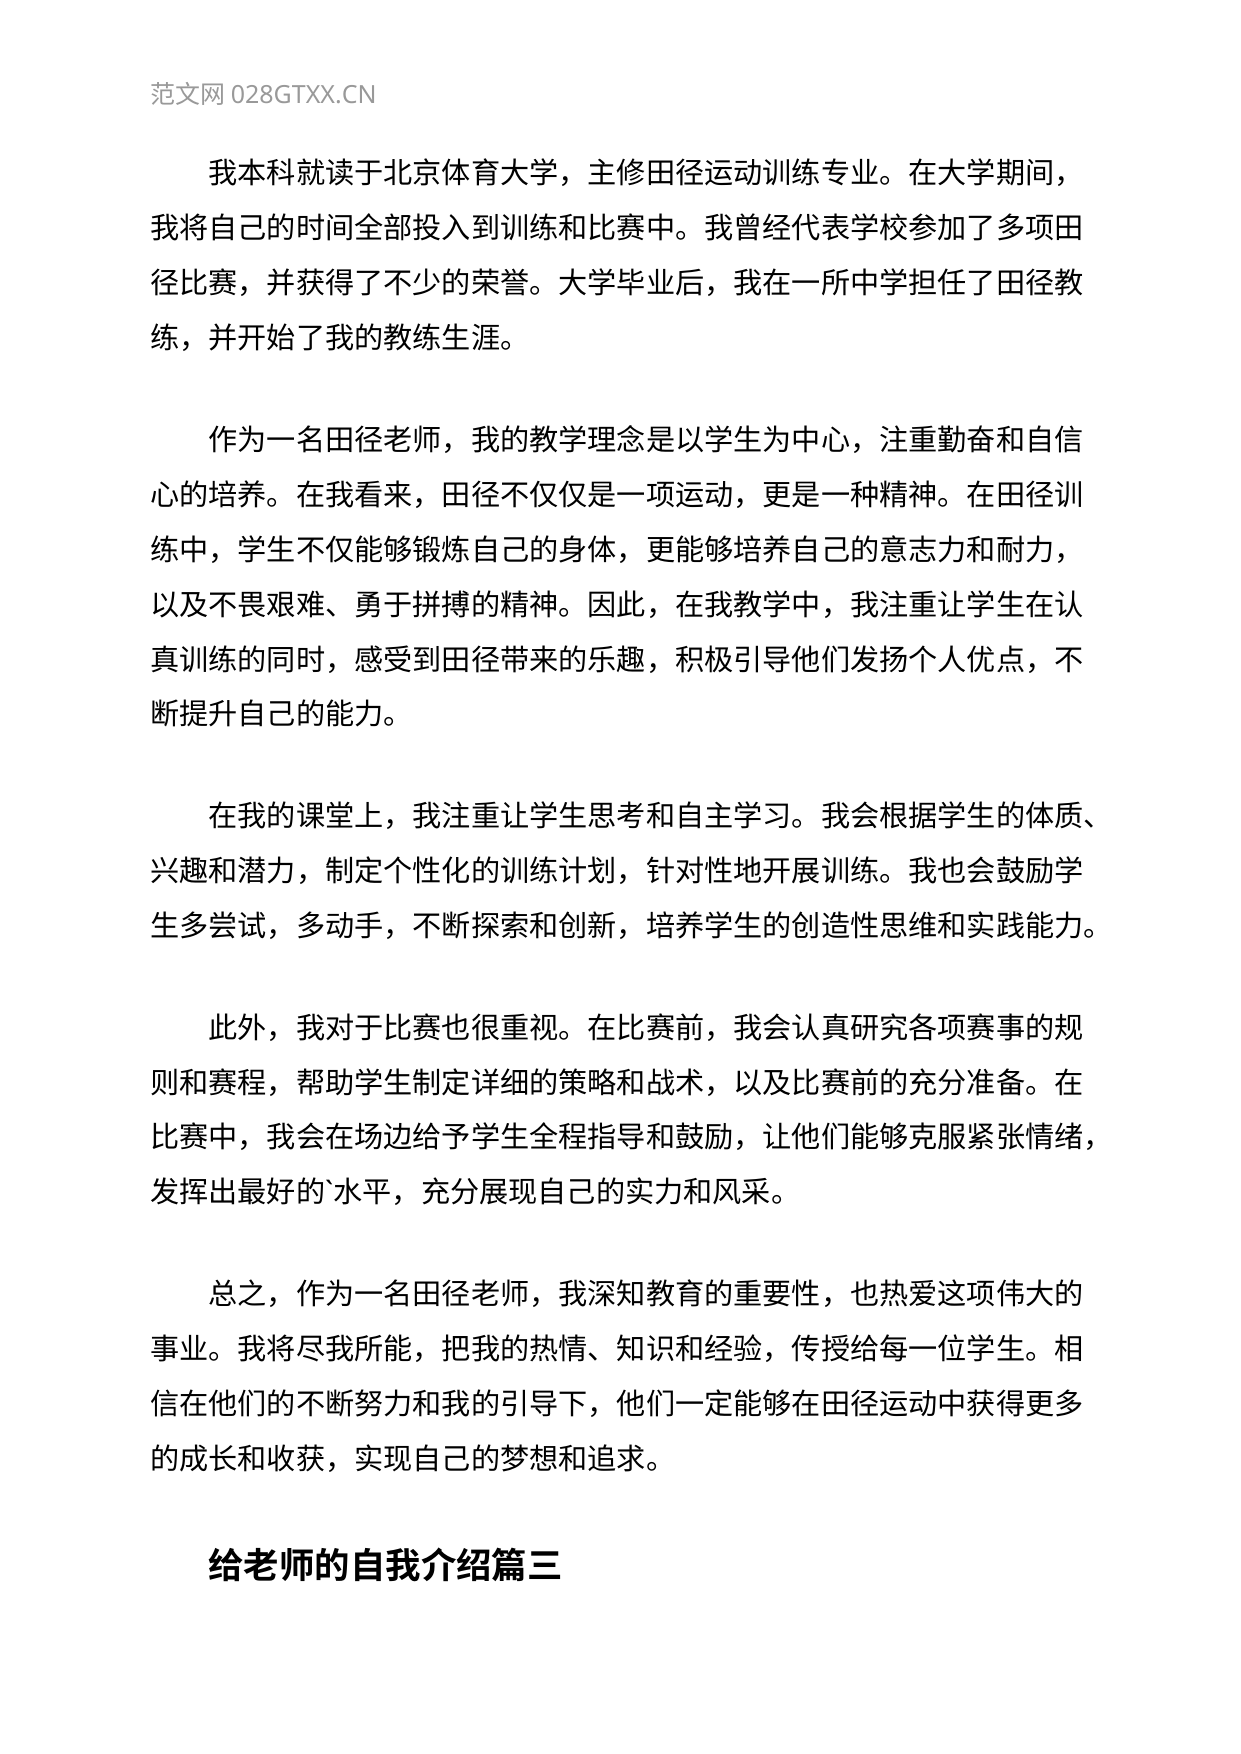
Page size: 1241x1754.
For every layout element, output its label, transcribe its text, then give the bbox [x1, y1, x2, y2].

text 在我的课堂上，我注重让学生思考和自主学习。我会根据学生的体质、兴趣和潜力，制定个性化的训练计划，针对性地开展训练。我也会鼓励学生多尝试，多动手，不断探索和创新，培养学生的创造性思维和实践能力。 [150, 793, 1090, 945]
text 此外，我对于比赛也很重视。在比赛前，我会认真研究各项赛事的规则和赛程，帮助学生制定详细的策略和战术，以及比赛前的充分准备。在比赛中，我会在场边给予学生全程指导和鼓励，让他们能够克服紧张情绪，发挥出最好的`水平，充分展现自己的实力和风采。 [150, 1004, 1090, 1211]
text 总之，作为一名田径老师，我深知教育的重要性，也热爱这项伟大的事业。我将尽我所能，把我的热情、知识和经验，传授给每一位学生。相信在他们的不断努力和我的引导下，他们一定能够在田径运动中获得更多的成长和收获，实现自己的梦想和追求。 [150, 1271, 1090, 1478]
text 我本科就读于北京体育大学，主修田径运动训练专业。在大学期间，我将自己的时间全部投入到训练和比赛中。我曾经代表学校参加了多项田径比赛，并获得了不少的荣誉。大学毕业后，我在一所中学担任了田径教练，并开始了我的教练生涯。 [150, 150, 1090, 357]
text 给老师的自我介绍篇三 [150, 1537, 1090, 1589]
text 作为一名田径老师，我的教学理念是以学生为中心，注重勤奋和自信心的培养。在我看来，田径不仅仅是一项运动，更是一种精神。在田径训练中，学生不仅能够锻炼自己的身体，更能够培养自己的意志力和耐力，以及不畏艰难、勇于拼搏的精神。因此，在我教学中，我注重让学生在认真训练的同时，感受到田径带来的乐趣，积极引导他们发扬个人优点，不断提升自己的能力。 [150, 416, 1090, 733]
